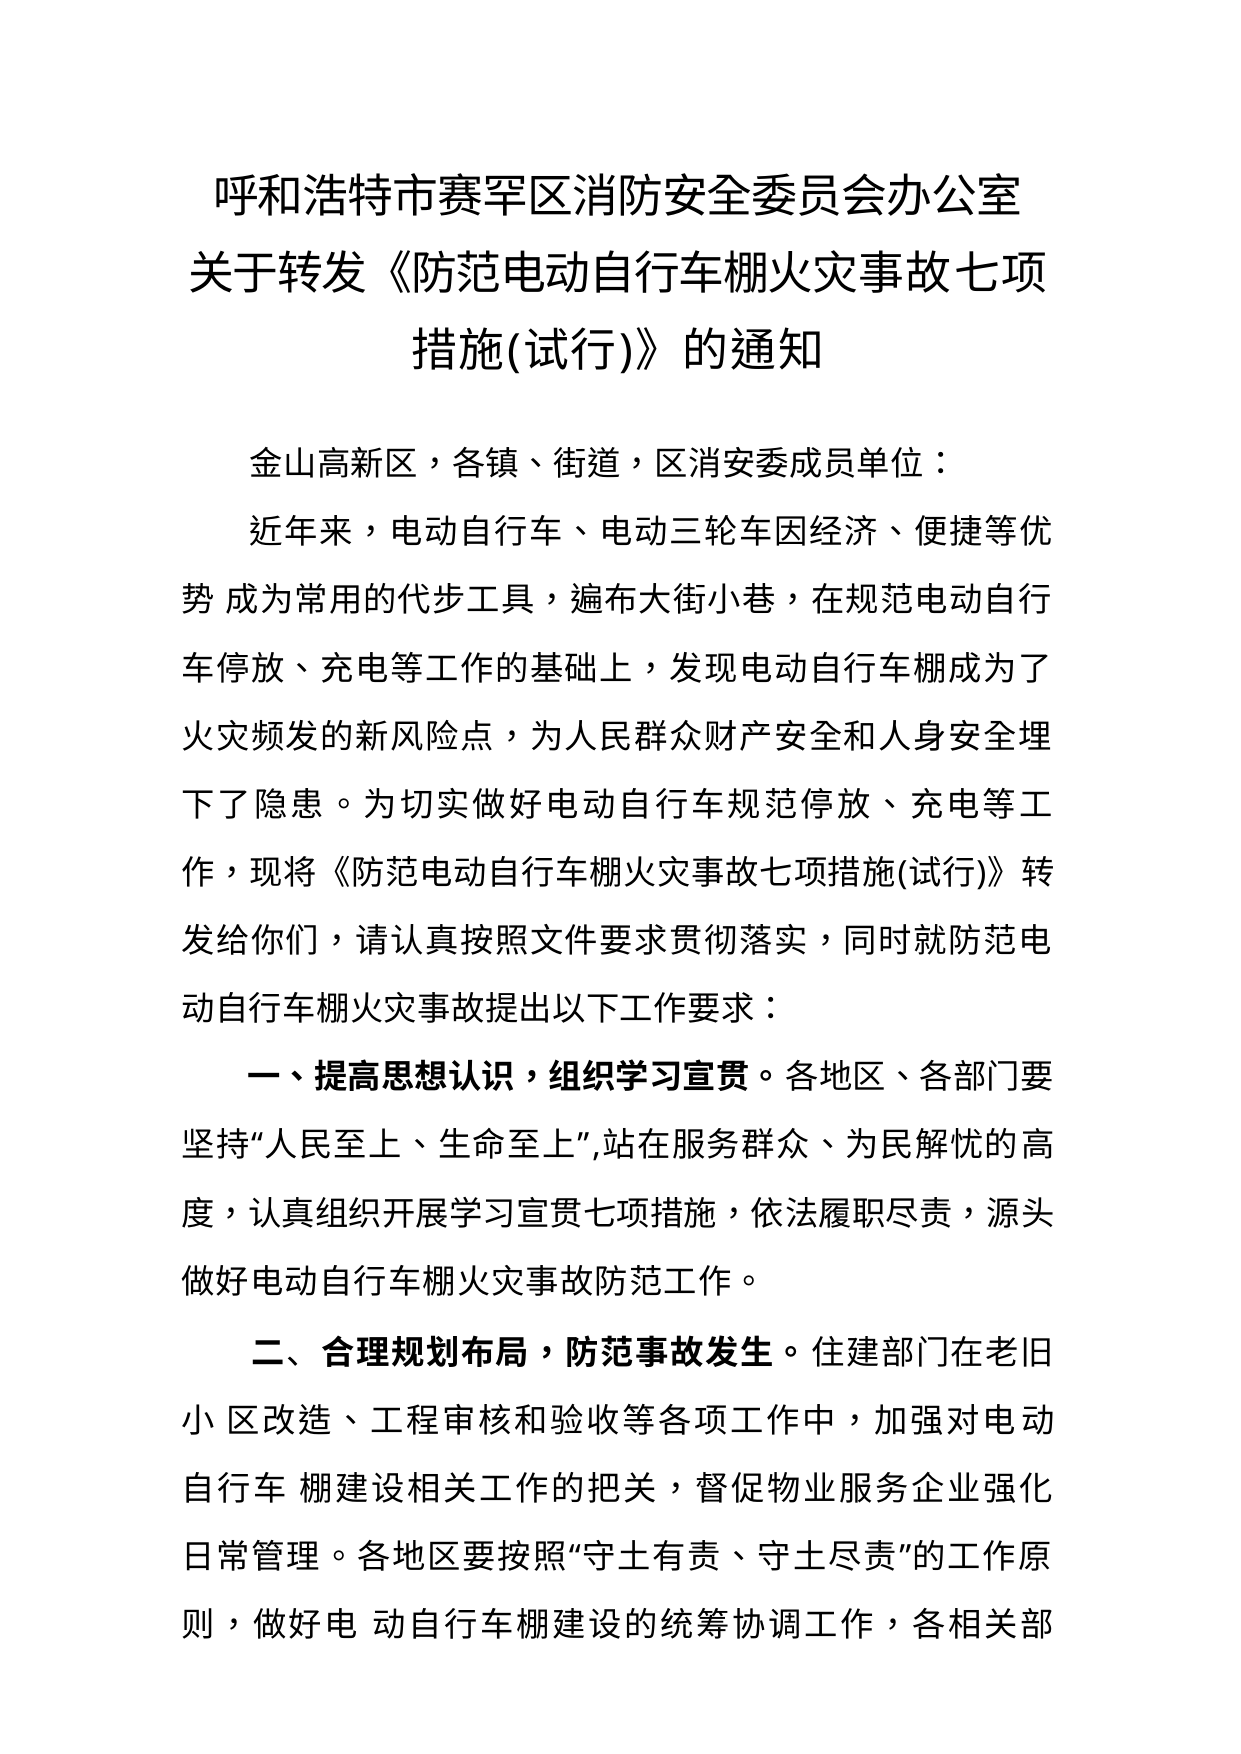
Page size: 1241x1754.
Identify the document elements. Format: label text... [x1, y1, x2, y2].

text 呼和浩特市赛罕区消防安全委员会办公室 [181, 149, 1054, 226]
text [181, 1326, 1054, 1647]
text 一、提高思想认识，组织学习宣贯。各地区、各部门要 坚持“人民至上、生命至上”,站在服务群众、为民解忧的高度，认真组织开展学习宣贯七项措施，依法履职尽责，源头做好电动自行车棚火灾事故防范工作。 [181, 1053, 1054, 1303]
text 金山高新区，各镇、街道，区消安委成员单位： [181, 440, 1054, 485]
text 关于转发《防范电动自行车棚火灾事故七项措施(试行)》的通知 [181, 226, 1054, 380]
text 近年来，电动自行车、电动三轮车因经济、便捷等优势 成为常用的代步工具，遍布大街小巷，在规范电动自行车停放、充电等工作的基础上，发现电动自行车棚成为了火灾频发的新风险点，为人民群众财产安全和人身安全埋下了隐患。为切实做好电动自行车规范停放、充电等工作，现将《防范电动自行车棚火灾事故七项措施(试行)》转发给你们，请认真按照文件要求贯彻落实，同时就防范电动自行车棚火灾事故提出以下工作要求： [181, 508, 1054, 1030]
